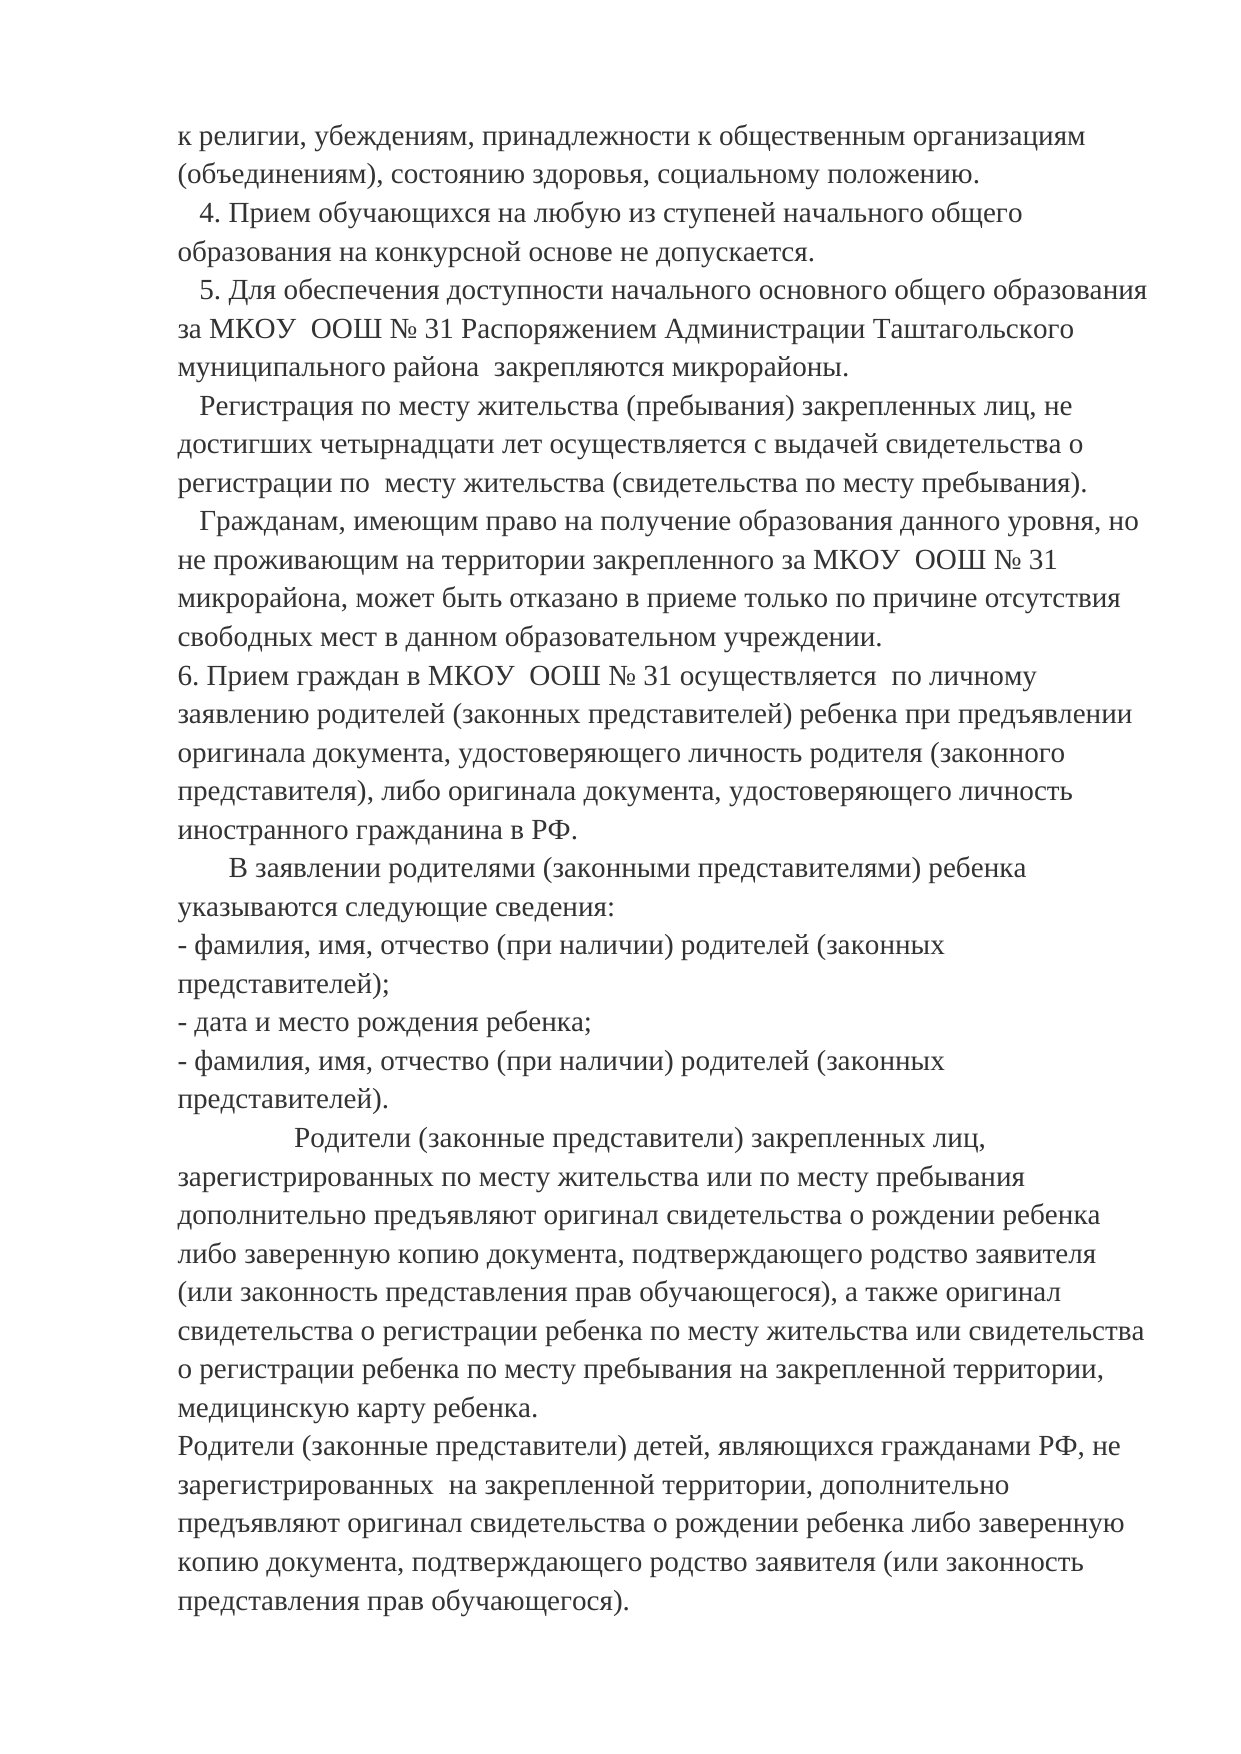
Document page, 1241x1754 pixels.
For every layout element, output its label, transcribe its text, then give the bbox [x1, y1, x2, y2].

text 4. Прием обучающихся на любую из ступеней начального общего образования на конкурсной основе не допускается. [177, 195, 1152, 267]
text 5. Для обеспечения доступности начального основного общего образования за МКОУ ООШ № 31 Распоряжением Администрации Таштагольского муниципального района закрепляются микрорайоны. Регистрация по месту жительства (пребывания) закрепленных лиц, не достигших четырнадцати лет осуществляется с выдачей свидетельства о регистрации по месту жительства (свидетельства по месту пребывания). Гражданам, имеющим право на получение образования данного уровня, но не проживающим на территории закрепленного за МКОУ ООШ № 31 микрорайона, может быть отказано в приеме только по причине отсутствия свободных мест в данном образовательном учреждении. [177, 272, 1152, 653]
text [177, 658, 1152, 1616]
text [177, 118, 1152, 190]
